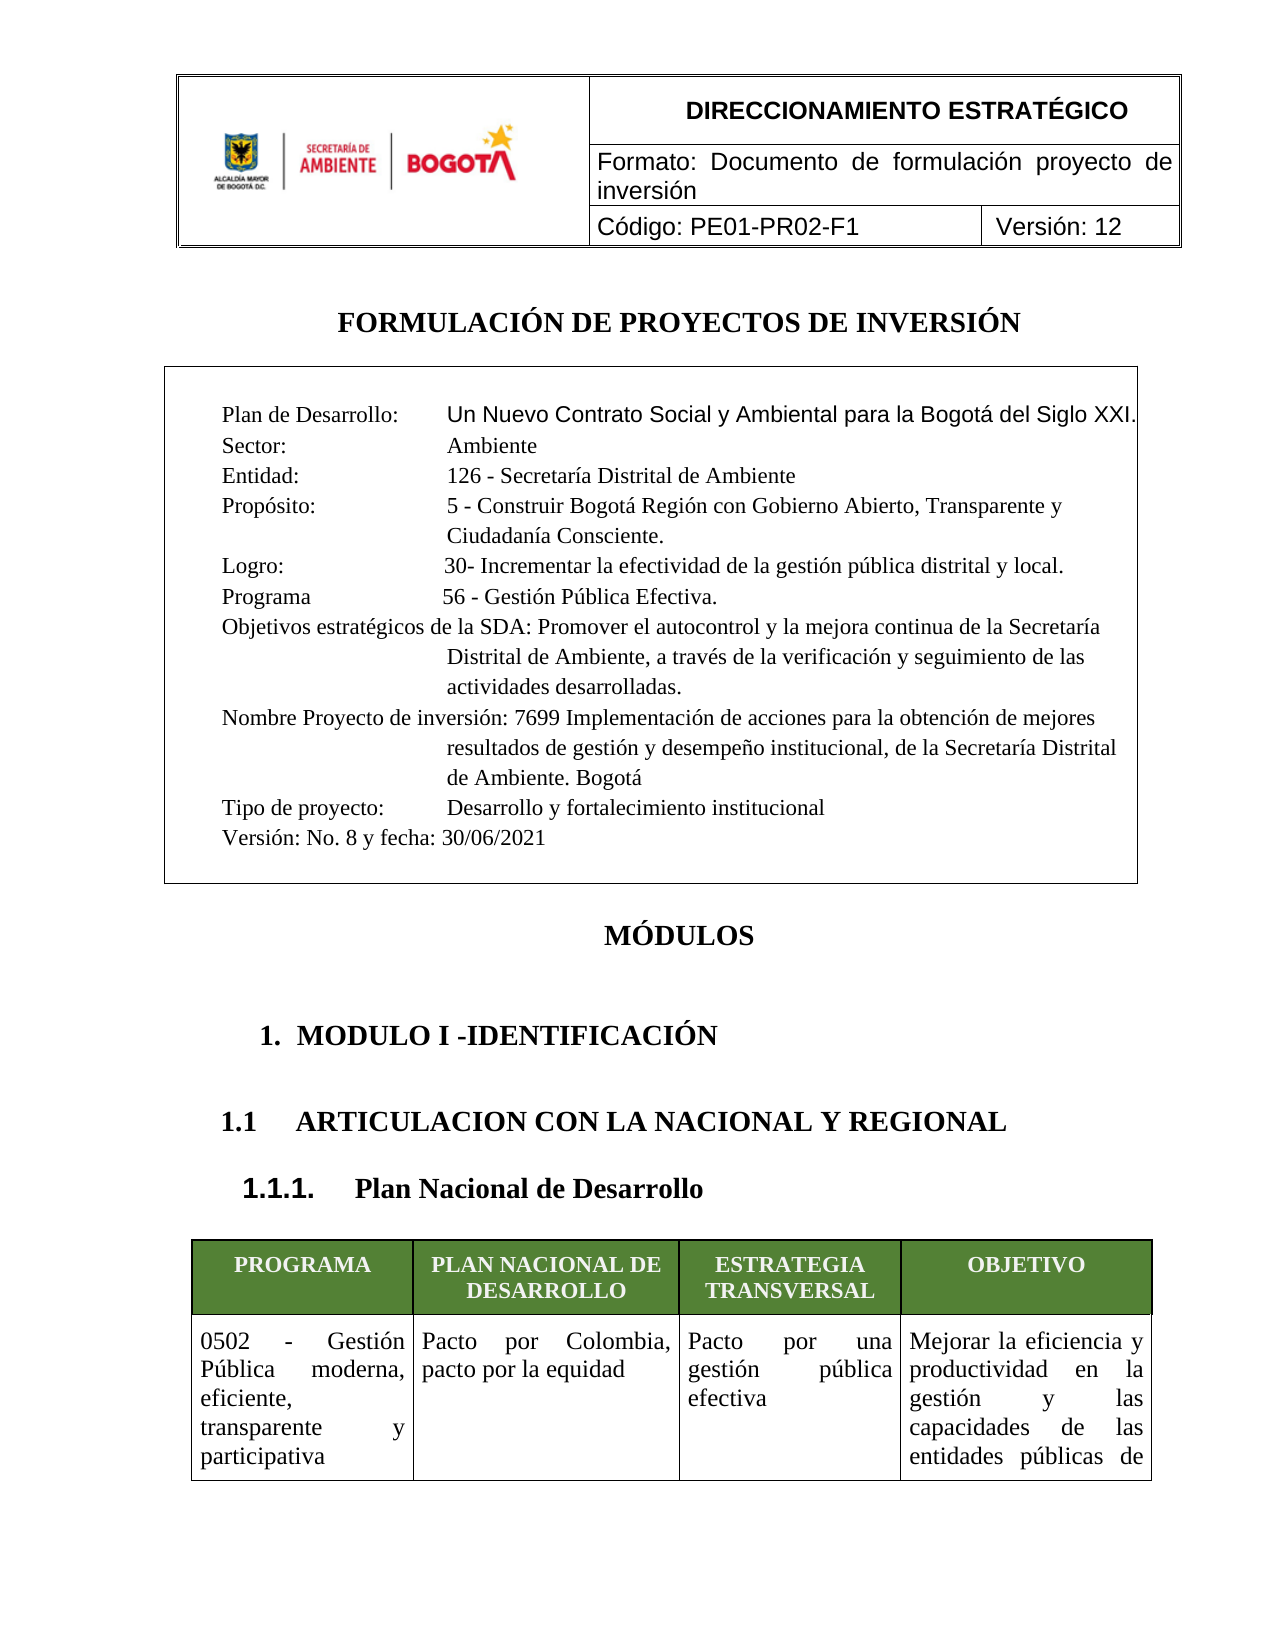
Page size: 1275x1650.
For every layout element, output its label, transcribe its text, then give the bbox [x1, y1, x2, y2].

text Plan de Desarrollo: Un Nuevo Contrato Social y Ambiental para la Bogotá del Siglo XXI. [165, 398, 1137, 428]
table_header ESTRATEGIA TRANSVERSAL [680, 1241, 900, 1314]
text Entidad: 126 - Secretaría Distrital de Ambiente [165, 459, 1137, 488]
list ARTICULACION CON LA NACIONAL Y REGIONAL [220, 1104, 1137, 1138]
text FORMULACIÓN DE PROYECTOS DE INVERSIÓN [222, 306, 1137, 339]
table_header OBJETIVO [902, 1241, 1151, 1314]
text Sector: Ambiente [165, 428, 1137, 458]
table_header PLAN NACIONAL DE DESARROLLO [414, 1241, 678, 1314]
text Logro: 30- Incrementar la efectividad de la gestión pública distrital y local. [165, 549, 1137, 579]
text Programa 56 - Gestión Pública Efectiva. [165, 579, 1137, 609]
table_cell Mejorar la eficiencia y productividad en la gestión y las capacidades de las entidades públicas de los sectores. [901, 1314, 1151, 1480]
text MÓDULOS [222, 918, 1137, 951]
picture [190, 91, 545, 231]
table_cell Pacto por una gestión pública efectiva [680, 1315, 900, 1480]
table_cell Pacto por Colombia, pacto por la equidad [414, 1315, 679, 1480]
text Propósito: 5 - Construir Bogotá Región con Gobierno Abierto, Transparente y Ciudadanía Consciente. [165, 489, 1137, 549]
list MODULO I -IDENTIFICACIÓN [259, 1018, 1137, 1052]
list Plan Nacional de Desarrollo [242, 1172, 1137, 1205]
table_cell 0502 - Gestión Pública moderna, eficiente, transparente y participativa [192, 1315, 413, 1480]
text Tipo de proyecto: Desarrollo y fortalecimiento institucional [165, 791, 1137, 821]
text Objetivos estratégicos de la SDA: Promover el autocontrol y la mejora continua de la Secretaría Distrital de Ambiente, a través de la verificación y seguimiento de las actividades desarrolladas. [165, 610, 1137, 700]
text Versión: No. 8 y fecha: 30/06/2021 [165, 821, 1137, 851]
table_header PROGRAMA [193, 1241, 412, 1314]
text Nombre Proyecto de inversión: 7699 Implementación de acciones para la obtención de mejores resultados de gestión y desempeño institucional, de la Secretaría Distrital de Ambiente. Bogotá [165, 700, 1137, 790]
